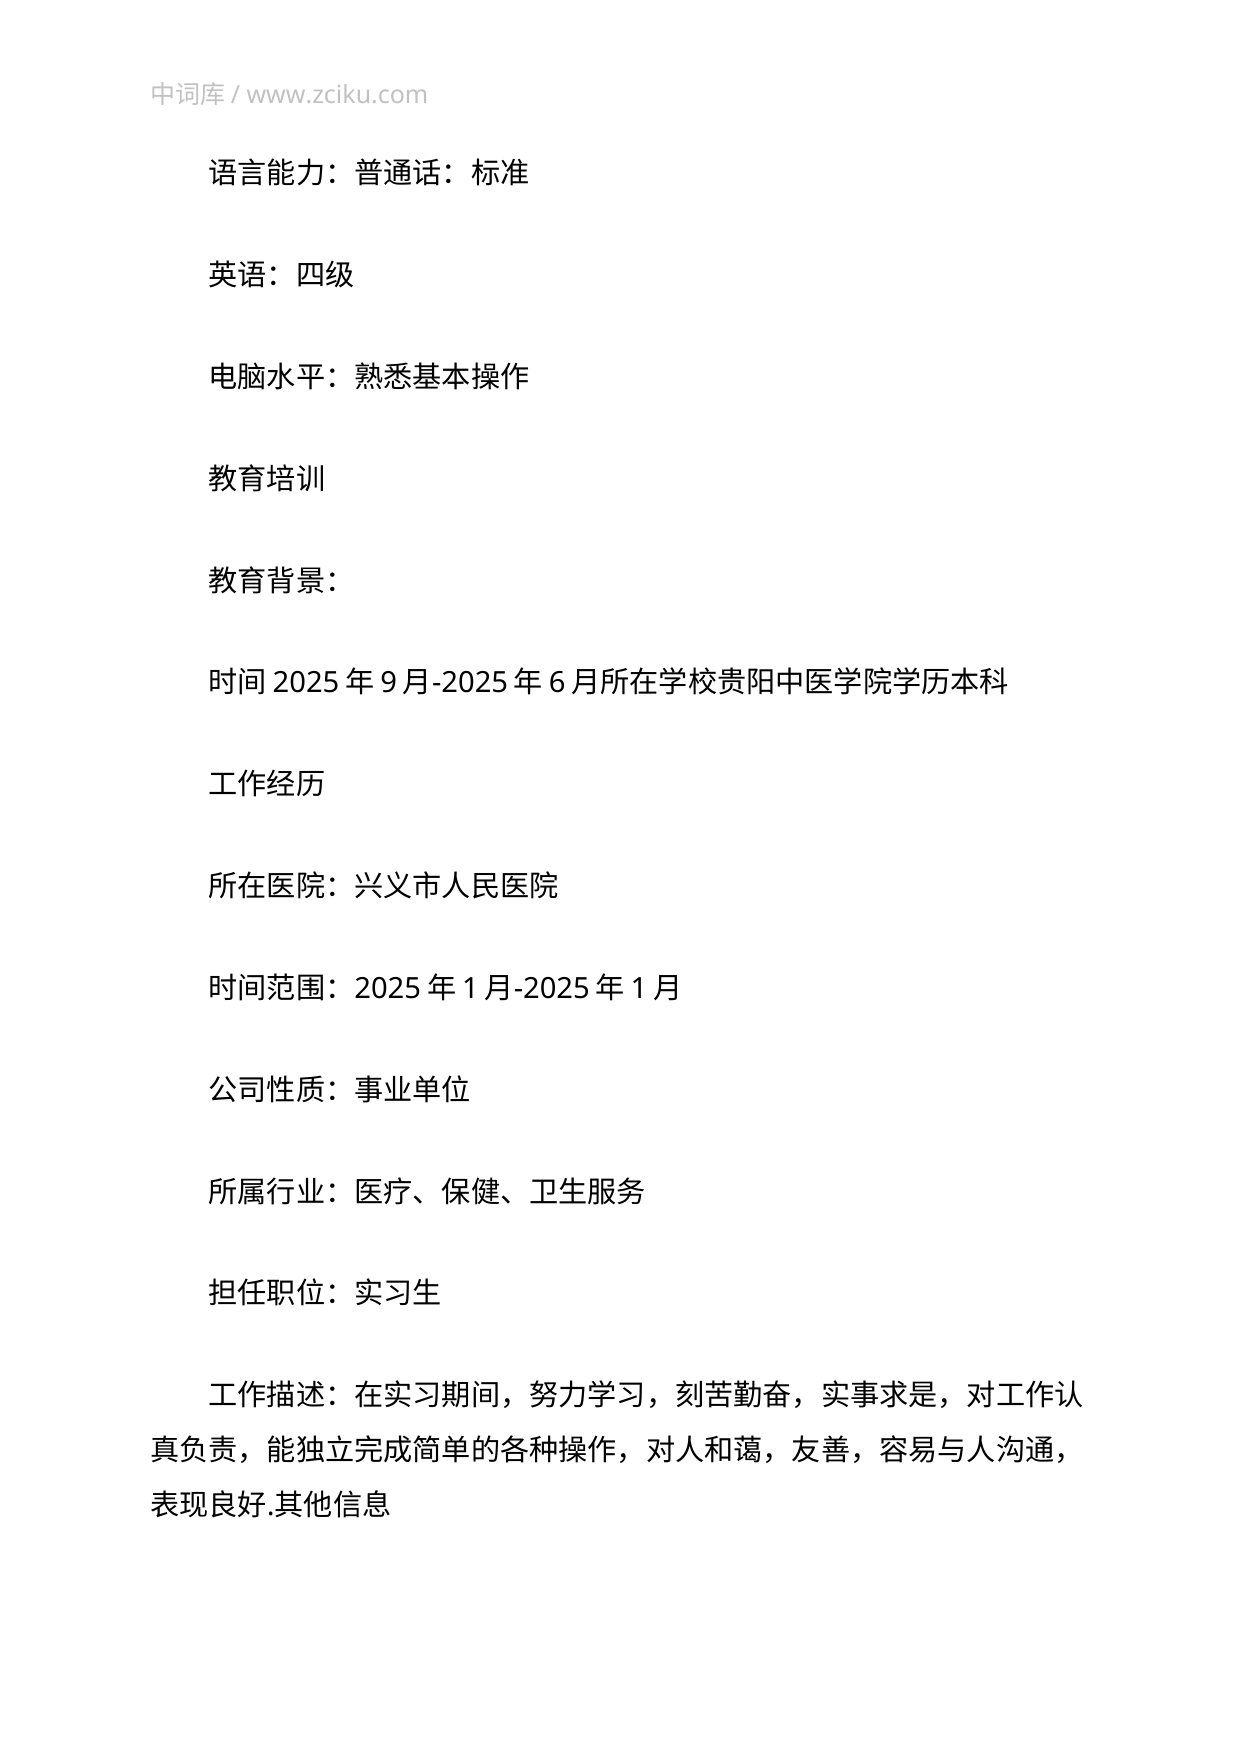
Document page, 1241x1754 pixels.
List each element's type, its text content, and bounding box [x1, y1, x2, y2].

text 电脑水平：熟悉基本操作 [150, 353, 1090, 396]
text 英语：四级 [150, 252, 1090, 294]
text 教育背景： [150, 557, 1090, 599]
text 工作描述：在实习期间，努力学习，刻苦勤奋，实事求是，对工作认真负责，能独立完成简单的各种操作，对人和蔼，友善，容易与人沟通，表现良好.其他信息 [150, 1372, 1090, 1524]
text 工作经历 [150, 761, 1090, 803]
text 所属行业：医疗、保健、卫生服务 [150, 1168, 1090, 1210]
text 时间范围：2025年1月-2025年1月 [150, 964, 1090, 1007]
text 所在医院：兴义市人民医院 [150, 863, 1090, 905]
text 时间2025年9月-2025年6月所在学校贵阳中医学院学历本科 [150, 659, 1090, 701]
text 语言能力：普通话：标准 [150, 150, 1090, 192]
text 教育培训 [150, 455, 1090, 498]
text 公司性质：事业单位 [150, 1066, 1090, 1109]
text 担任职位：实习生 [150, 1270, 1090, 1312]
